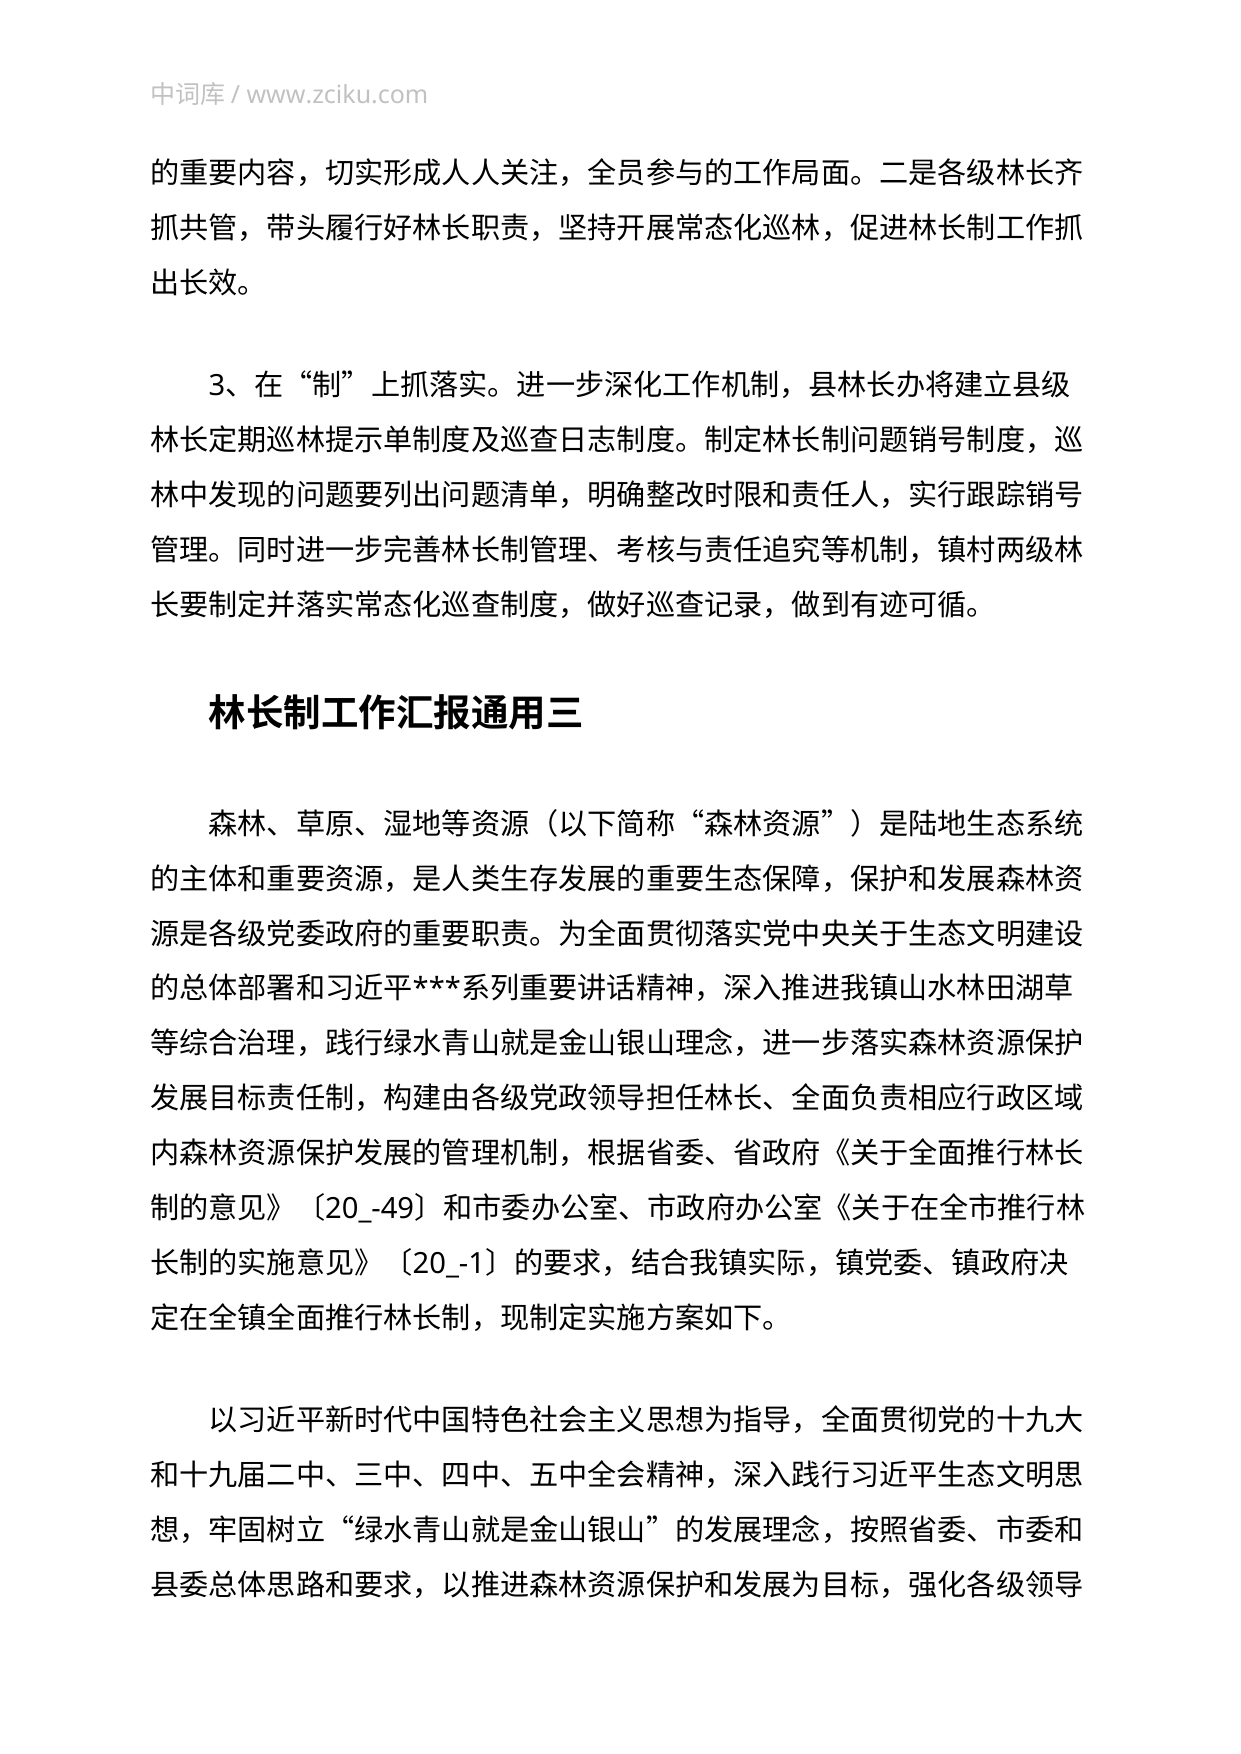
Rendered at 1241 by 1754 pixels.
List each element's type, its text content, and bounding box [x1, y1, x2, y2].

text 森林、草原、湿地等资源（以下简称“森林资源”）是陆地生态系统的主体和重要资源，是人类生存发展的重要生态保障，保护和发展森林资源是各级党委政府的重要职责。为全面贯彻落实党中央关于生态文明建设的总体部署和习近平***系列重要讲话精神，深入推进我镇山水林田湖草等综合治理，践行绿水青山就是金山银山理念，进一步落实森林资源保护发展目标责任制，构建由各级党政领导担任林长、全面负责相应行政区域内森林资源保护发展的管理机制，根据省委、省政府《关于全面推行林长制的意见》〔20_-49〕和市委办公室、市政府办公室《关于在全市推行林长制的实施意见》〔20_-1〕的要求，结合我镇实际，镇党委、镇政府决定在全镇全面推行林长制，现制定实施方案如下。 [150, 800, 1090, 1337]
text 3、在“制”上抓落实。进一步深化工作机制，县林长办将建立县级林长定期巡林提示单制度及巡查日志制度。制定林长制问题销号制度，巡林中发现的问题要列出问题清单，明确整改时限和责任人，实行跟踪销号管理。同时进一步完善林长制管理、考核与责任追究等机制，镇村两级林长要制定并落实常态化巡查制度，做好巡查记录，做到有迹可循。 [150, 362, 1090, 623]
text 林长制工作汇报通用三 [150, 683, 1090, 737]
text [150, 150, 1090, 302]
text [150, 1397, 1090, 1603]
